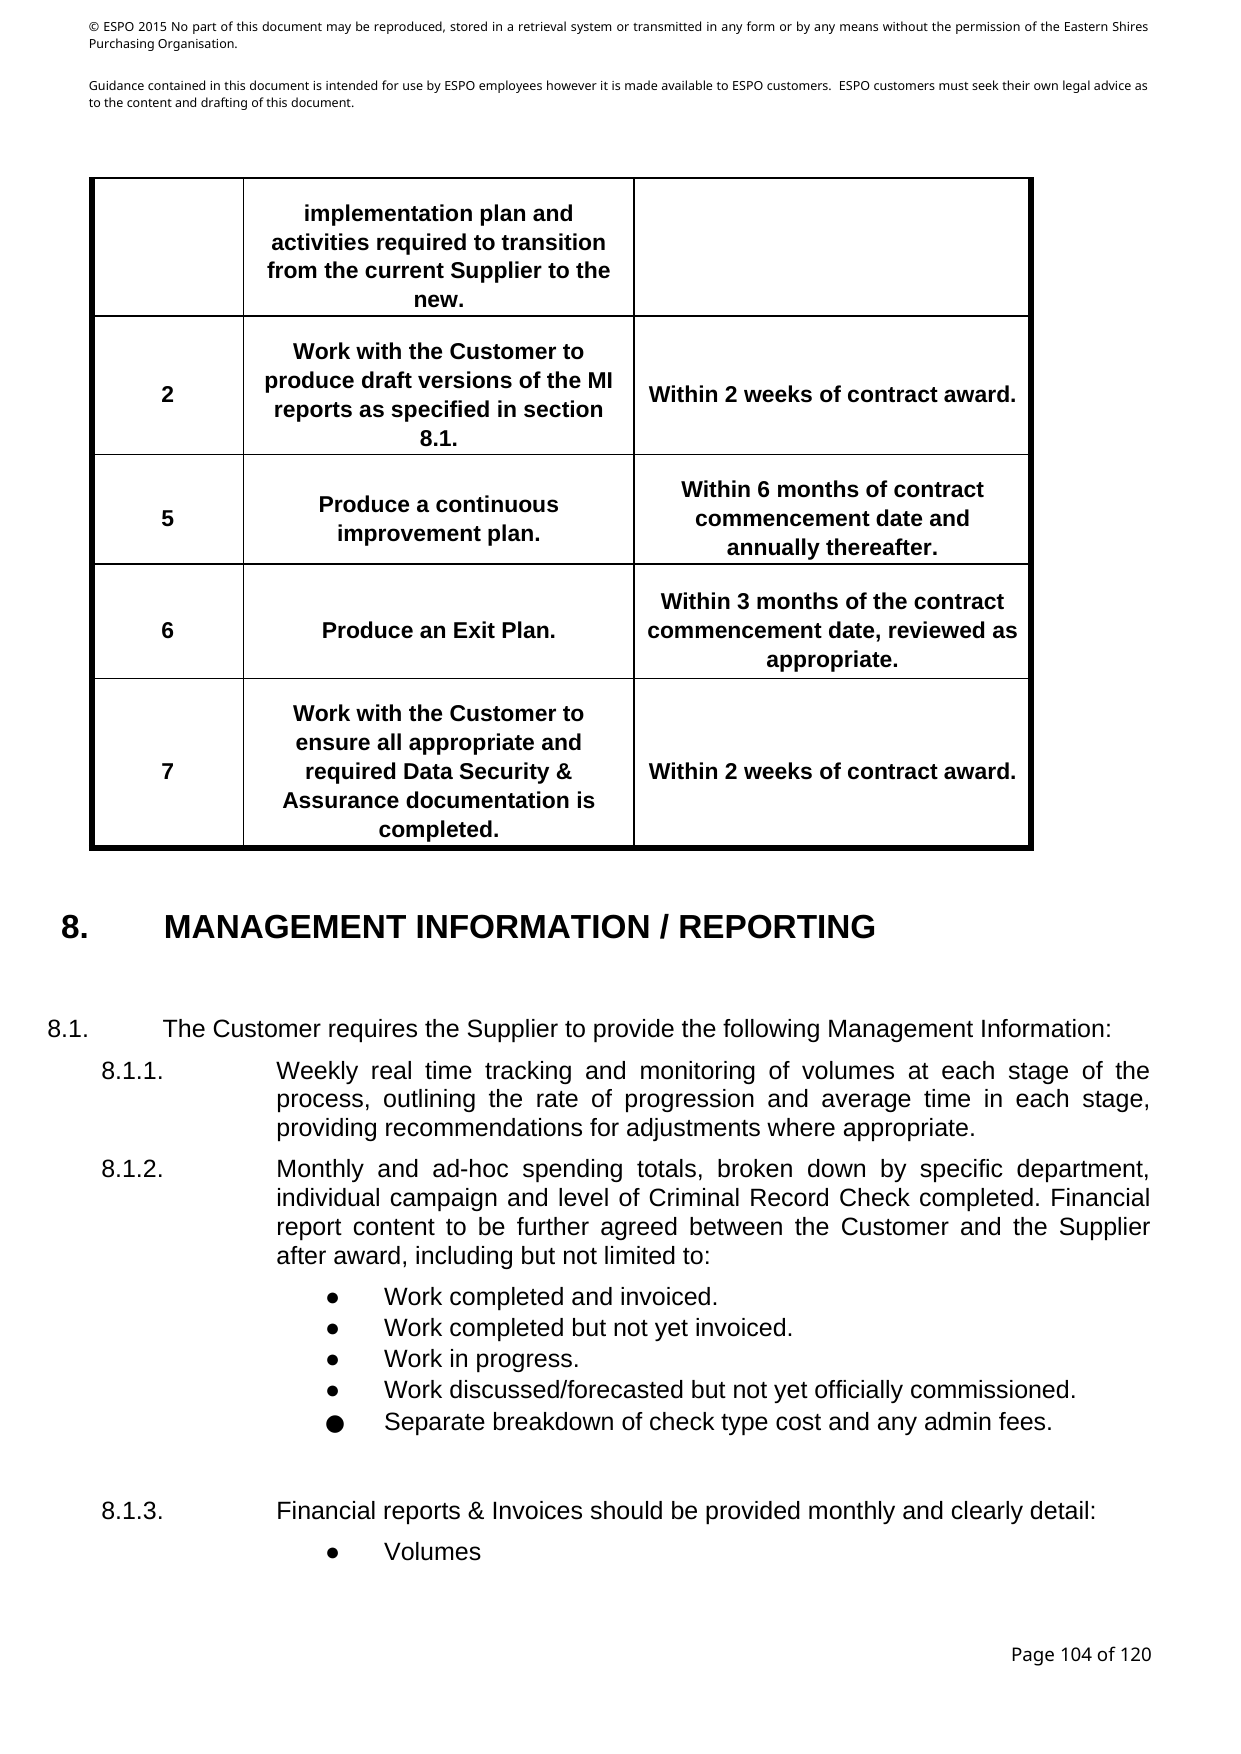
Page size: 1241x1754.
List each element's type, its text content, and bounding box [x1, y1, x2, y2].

table_cell Work with the Customer to ensure all appropriate and required Data Security & Assurance documentation is completed. [244, 679, 633, 845]
table_cell Within 2 weeks of contract award. [635, 317, 1028, 454]
table_cell Within 2 weeks of contract award. [635, 679, 1028, 845]
list Work completed but not yet invoiced. [325, 1313, 1152, 1342]
table_cell 2 [95, 317, 243, 454]
list Volumes [325, 1537, 1152, 1566]
subtitle Monthly and ad-hoc spending totals, broken down by specific department, individual campaign and level of Criminal Record Check completed. Financial report content to be further agreed between the Customer and the Supplier after award, including but not limited to: [164, 1154, 1152, 1269]
table_cell 6 [95, 565, 243, 677]
list Work in progress. [325, 1344, 1152, 1373]
subtitle Weekly real time tracking and monitoring of volumes at each stage of the process, outlining the rate of progression and average time in each stage, providing recommendations for adjustments where appropriate. [164, 1056, 1152, 1142]
list Separate breakdown of check type cost and any admin fees. [325, 1406, 1152, 1437]
table_cell 5 [95, 455, 243, 563]
list Work discussed/forecasted but not yet officially commissioned. [325, 1375, 1152, 1404]
subtitle Financial reports & Invoices should be provided monthly and clearly detail: [164, 1496, 1152, 1525]
table_cell Work with the Customer to produce draft versions of the MI reports as specified in section 8.1. [244, 317, 633, 454]
table_cell Produce an Exit Plan. [244, 565, 633, 677]
table_cell Produce a continuous improvement plan. [244, 455, 633, 563]
table_cell Within 3 months of the contract commencement date, reviewed as appropriate. [635, 565, 1028, 677]
subtitle MANAGEMENT INFORMATION / REPORTING [89, 907, 1152, 946]
table_cell 7 [95, 679, 243, 845]
table_cell 1 [95, 179, 243, 315]
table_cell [635, 179, 1028, 315]
list Work completed and invoiced. [325, 1282, 1152, 1311]
subtitle The Customer requires the Supplier to provide the following Management Information: [89, 1014, 1152, 1043]
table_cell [244, 179, 633, 315]
table_cell Within 6 months of contract commencement date and annually thereafter. [635, 455, 1028, 563]
